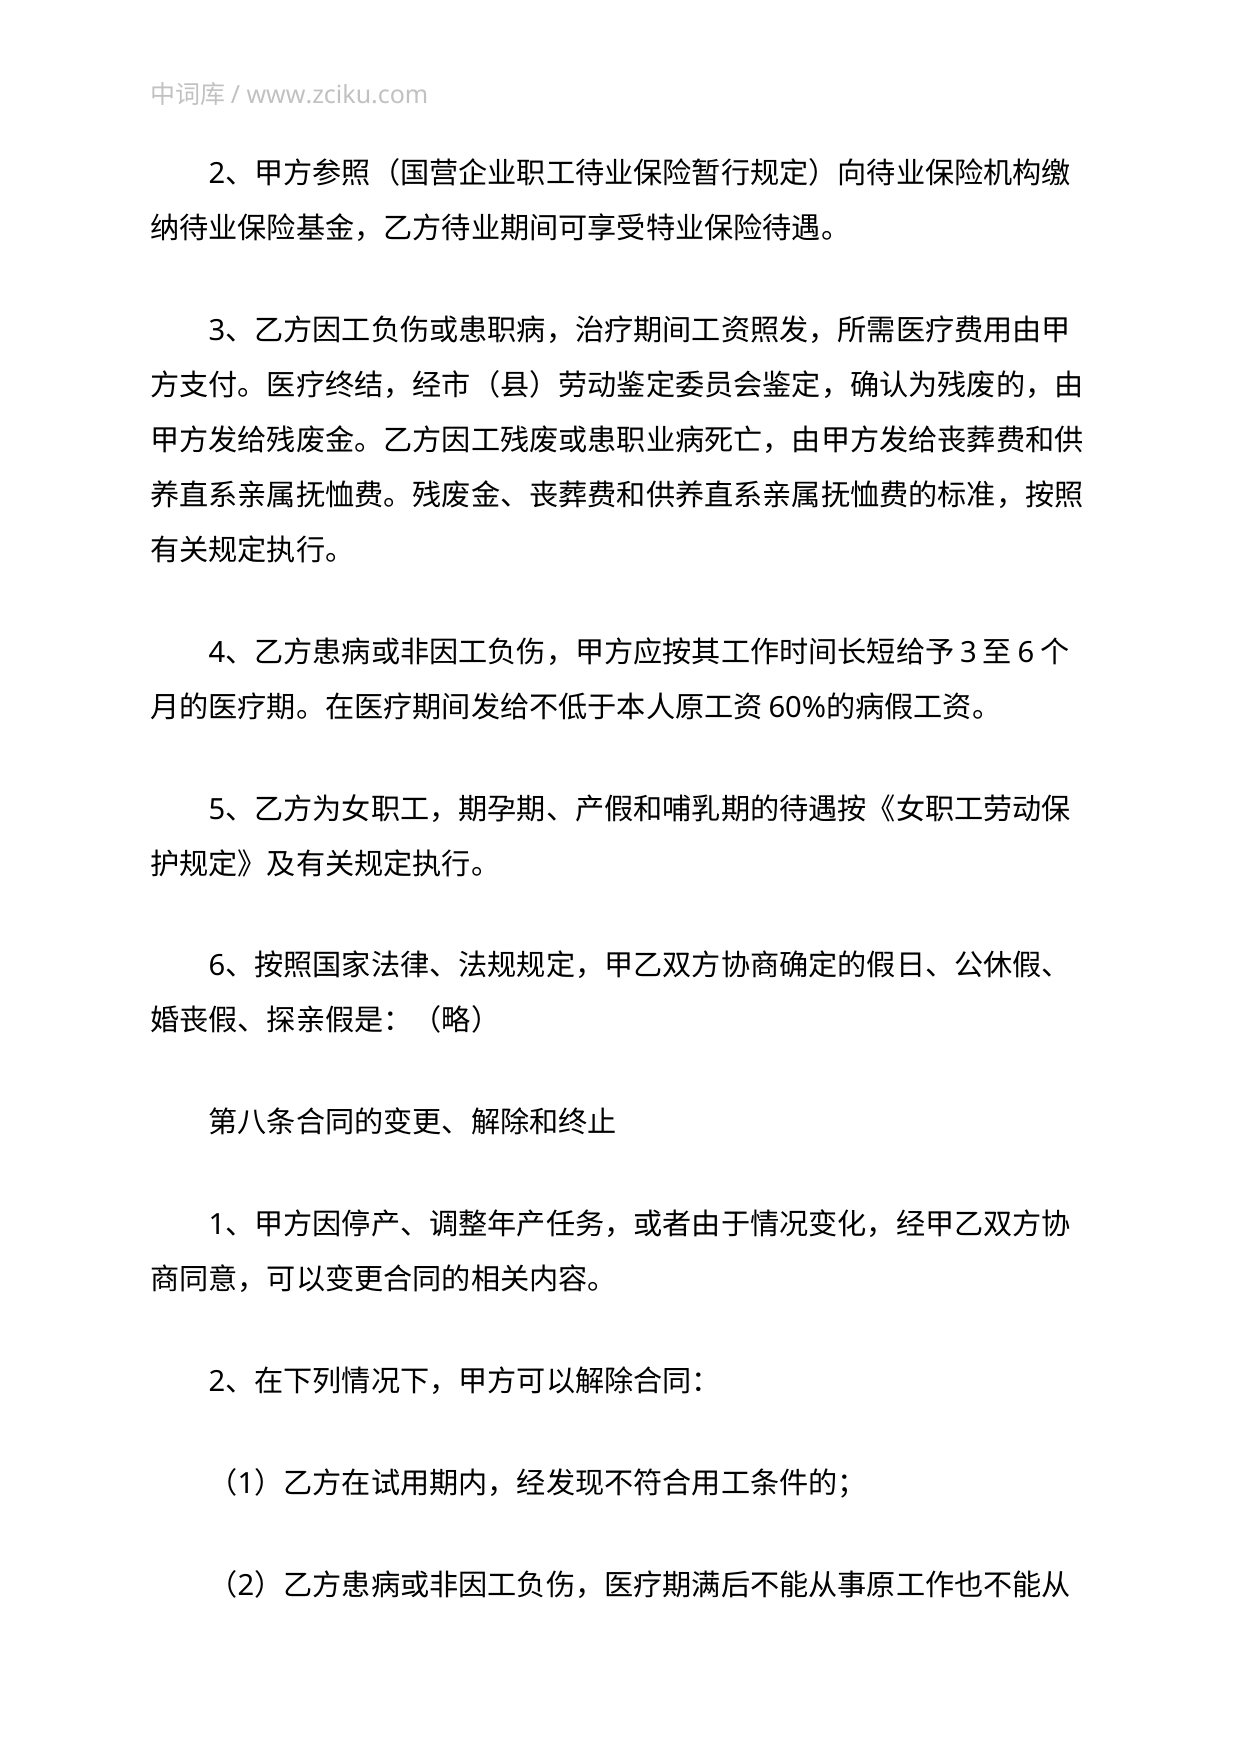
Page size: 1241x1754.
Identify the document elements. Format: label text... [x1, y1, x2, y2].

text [150, 1561, 1090, 1604]
text （1）乙方在试用期内，经发现不符合用工条件的； [150, 1459, 1090, 1502]
text 第八条合同的变更、解除和终止 [150, 1099, 1090, 1141]
text 2、甲方参照（国营企业职工待业保险暂行规定）向待业保险机构缴纳待业保险基金，乙方待业期间可享受特业保险待遇。 [150, 150, 1090, 247]
text 2、在下列情况下，甲方可以解除合同： [150, 1357, 1090, 1400]
text 1、甲方因停产、调整年产任务，或者由于情况变化，经甲乙双方协商同意，可以变更合同的相关内容。 [150, 1201, 1090, 1298]
text 6、按照国家法律、法规规定，甲乙双方协商确定的假日、公休假、婚丧假、探亲假是：（略） [150, 942, 1090, 1039]
text 4、乙方患病或非因工负伤，甲方应按其工作时间长短给予3至6个月的医疗期。在医疗期间发给不低于本人原工资60%的病假工资。 [150, 628, 1090, 726]
text 3、乙方因工负伤或患职病，治疗期间工资照发，所需医疗费用由甲方支付。医疗终结，经市（县）劳动鉴定委员会鉴定，确认为残废的，由甲方发给残废金。乙方因工残废或患职业病死亡，由甲方发给丧葬费和供养直系亲属抚恤费。残废金、丧葬费和供养直系亲属抚恤费的标准，按照有关规定执行。 [150, 307, 1090, 569]
text 5、乙方为女职工，期孕期、产假和哺乳期的待遇按《女职工劳动保护规定》及有关规定执行。 [150, 785, 1090, 882]
